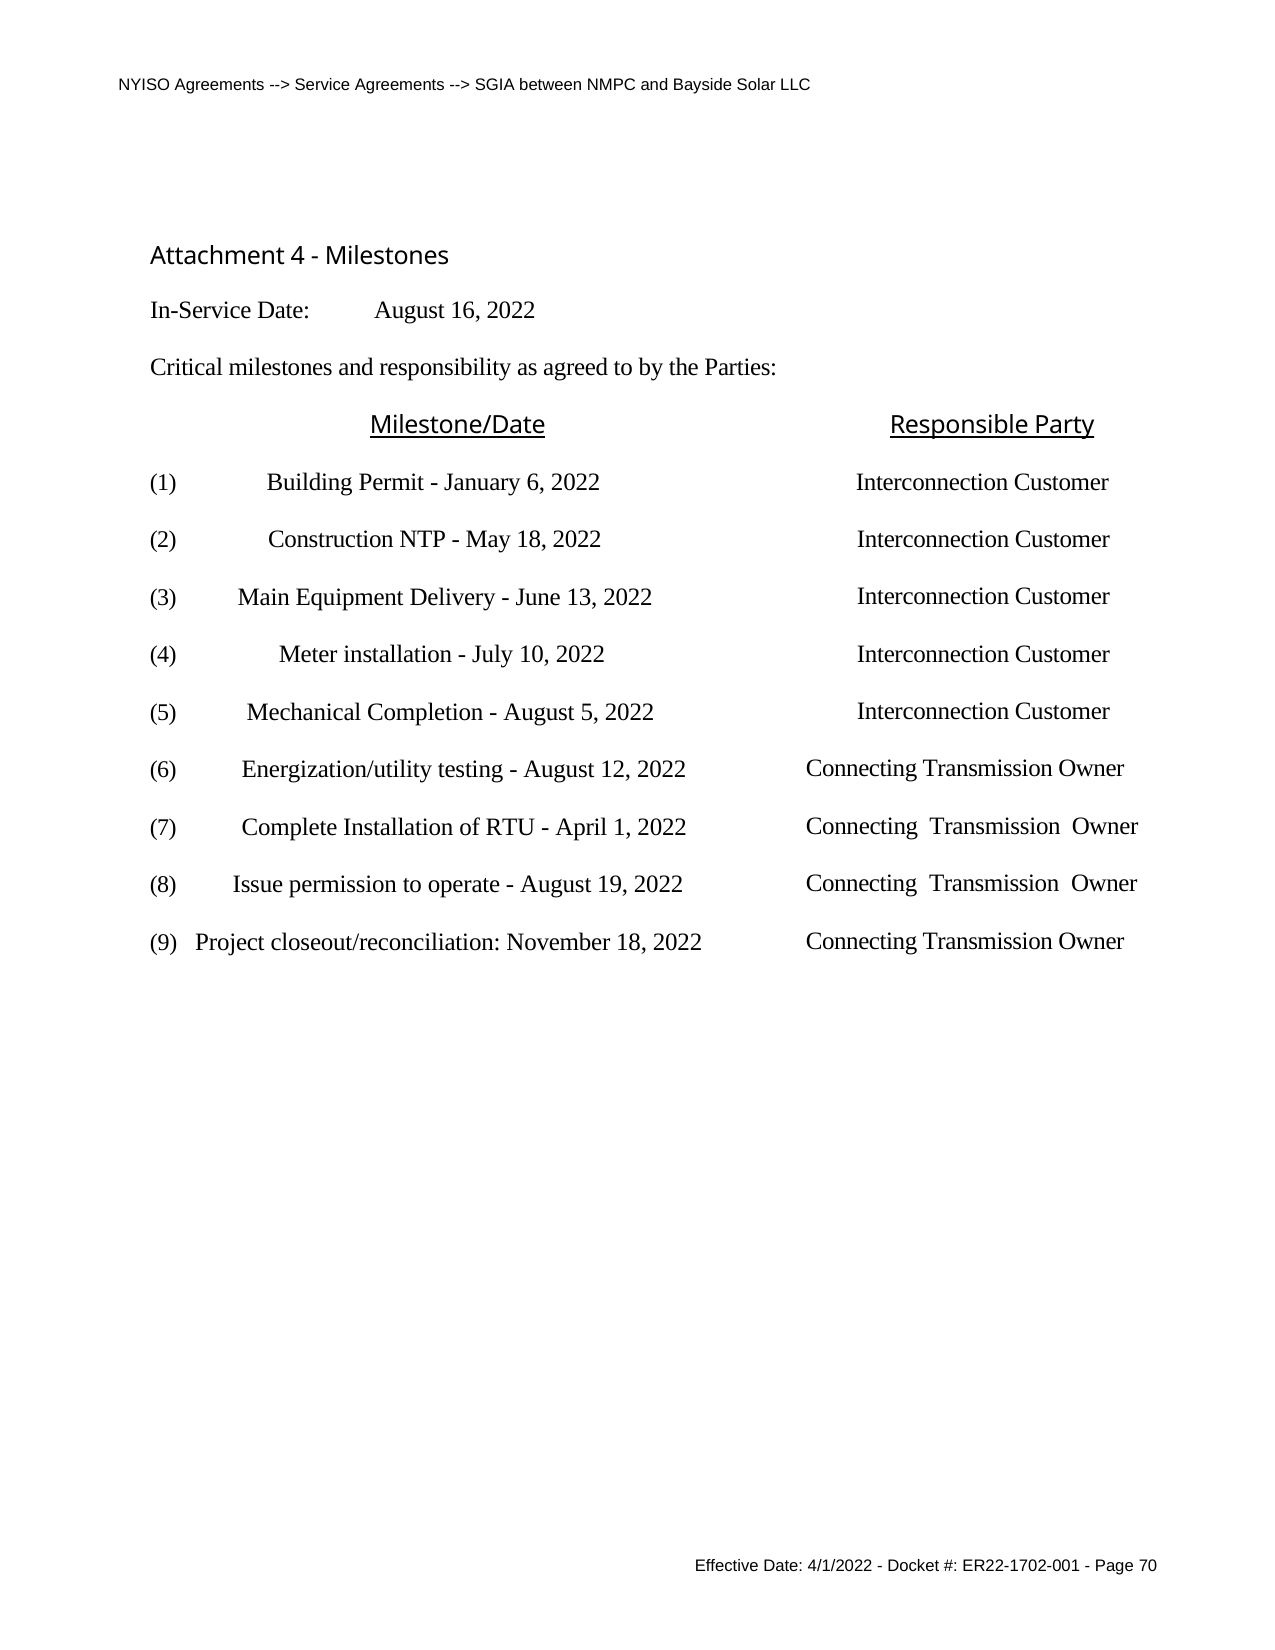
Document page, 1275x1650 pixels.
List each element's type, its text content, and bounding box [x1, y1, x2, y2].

text (1) Building Permit - January 6, 2022 [149, 469, 787, 496]
text Interconnection Customer Interconnection Customer Interconnection Customer Interconnection Customer Interconnection Customer Connecting Transmission Owner [806, 444, 1148, 788]
text Attachment 4 - Milestones [150, 241, 1275, 270]
text (2) Construction NTP - May 18, 2022 [149, 526, 787, 553]
text (8) Issue permission to operate - August 19, 2022 [149, 871, 787, 898]
text (5) Mechanical Completion - August 5, 2022 [149, 698, 787, 726]
text Critical milestones and responsibility as agreed to by the Parties: [149, 353, 1275, 381]
text (3) Main Equipment Delivery - June 13, 2022 [149, 583, 787, 611]
text (7) Complete Installation of RTU - April 1, 2022 [149, 813, 787, 841]
text (9) Project closeout/reconciliation: November 18, 2022 [149, 927, 787, 956]
text (4) Meter installation - July 10, 2022 [149, 641, 787, 668]
text Connecting Transmission Owner Connecting Transmission Owner Connecting Transmission Owner [806, 788, 1150, 961]
text Milestone/Date [369, 411, 787, 439]
text In-Service Date: August 16, 2022 [149, 295, 1275, 324]
text Responsible Party [889, 411, 1275, 439]
text (6) Energization/utility testing - August 12, 2022 [149, 756, 787, 783]
